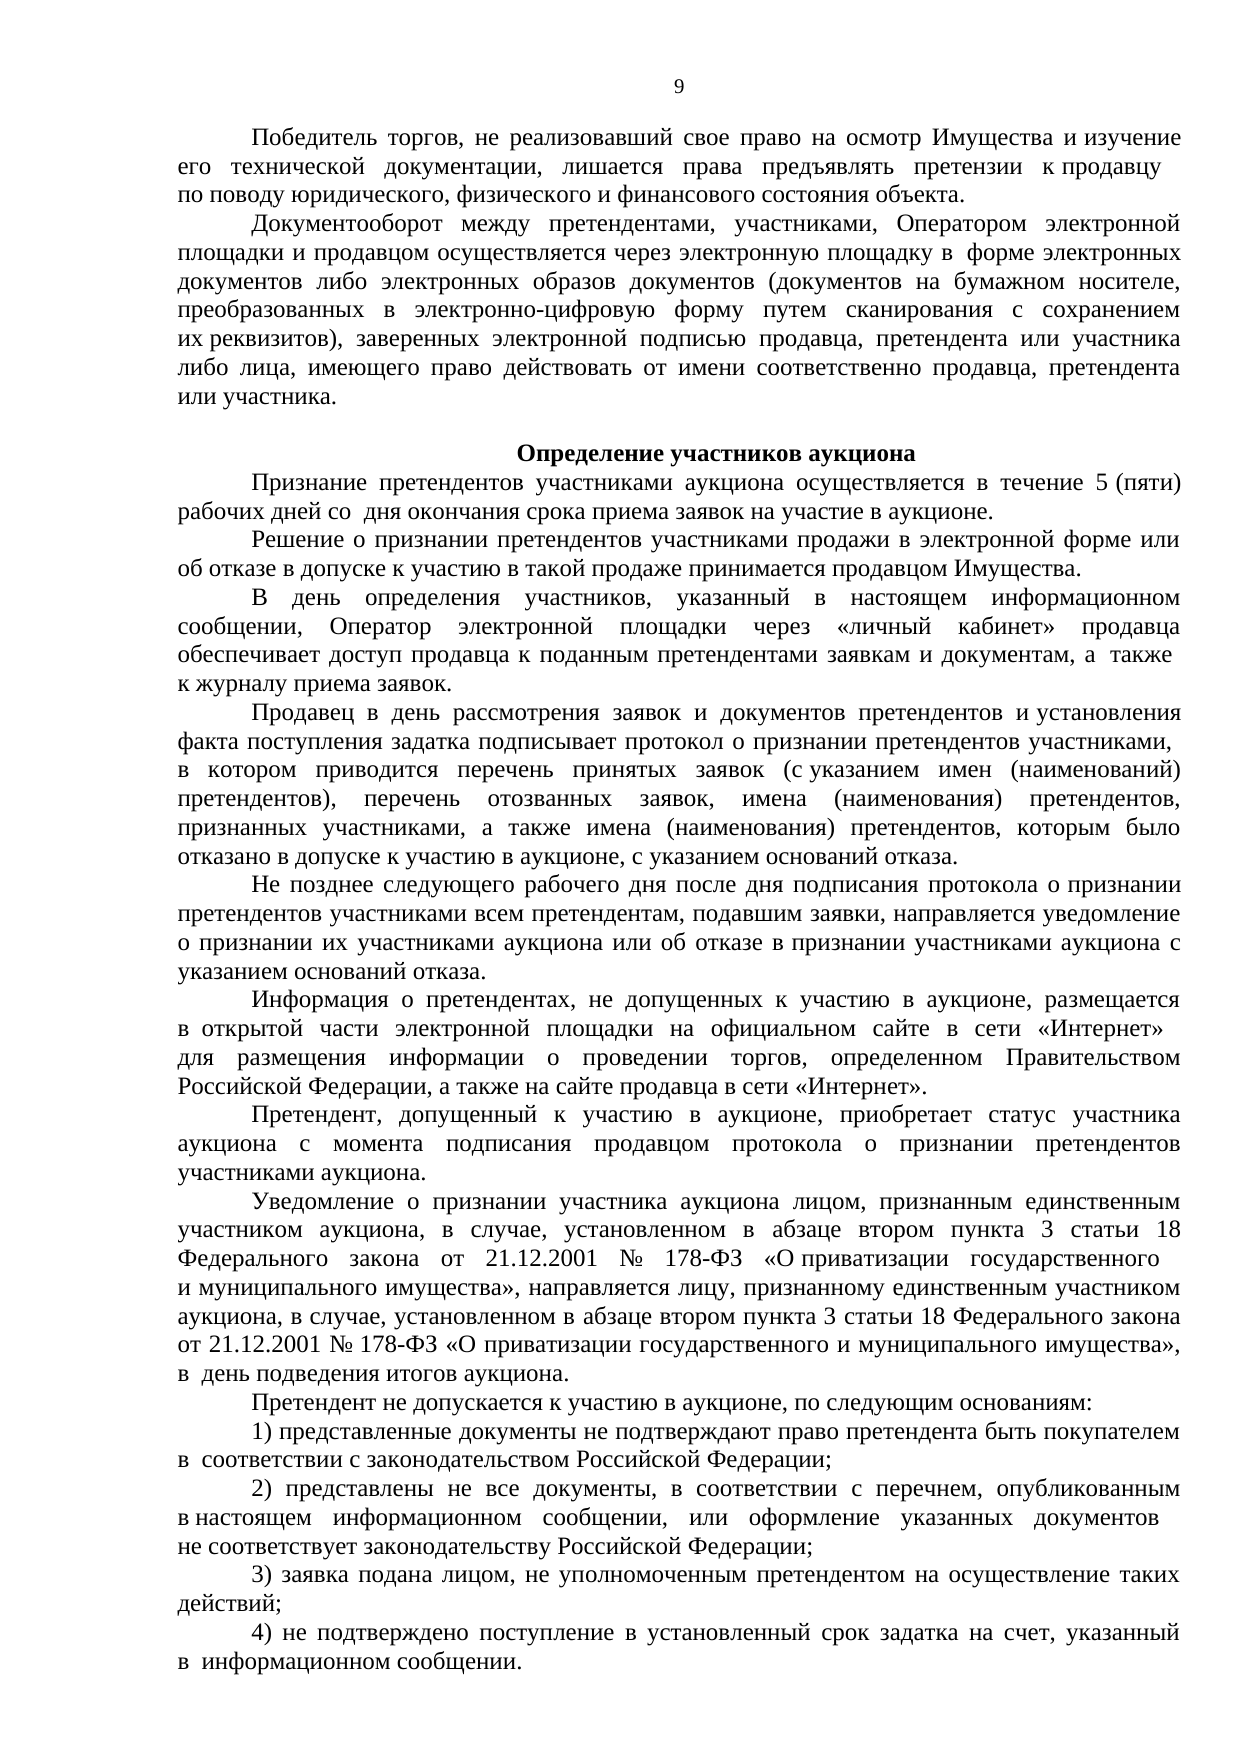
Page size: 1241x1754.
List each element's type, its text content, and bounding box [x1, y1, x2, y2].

text Не позднее следующего рабочего дня после дня подписания протокола о признании претендентов участниками всем претендентам, подавшим заявки, направляется уведомление о признании их участниками аукциона или об отказе в признании участниками аукциона с указанием оснований отказа. [177, 869, 1181, 984]
text Претендент не допускается к участию в аукционе, по следующим основаниям: [177, 1387, 1181, 1416]
text Информация о претендентах, не допущенных к участию в аукционе, размещается в открытой части электронной площадки на официальном сайте в сети «Интернет» для размещения информации о проведении торгов, определенном Правительством Российской Федерации, а также на сайте продавца в сети «Интернет». [177, 984, 1181, 1099]
text Претендент, допущенный к участию в аукционе, приобретает статус участника аукциона с момента подписания продавцом протокола о признании претендентов участниками аукциона. [177, 1099, 1181, 1186]
text 1) представленные документы не подтверждают право претендента быть покупателем в соответствии с законодательством Российской Федерации; [177, 1416, 1181, 1473]
text Документооборот между претендентами, участниками, Оператором электронной площадки и продавцом осуществляется через электронную площадку в форме электронных документов либо электронных образов документов (документов на бумажном носителе, преобразованных в электронно-цифровую форму путем сканирования с сохранением их реквизитов), заверенных электронной подписью продавца, претендента или участника либо лица, имеющего право действовать от имени соответственно продавца, претендента или участника. [177, 208, 1181, 409]
text Решение о признании претендентов участниками продажи в электронной форме или об отказе в допуске к участию в такой продаже принимается продавцом Имущества. [177, 524, 1181, 582]
text Уведомление о признании участника аукциона лицом, признанным единственным участником аукциона, в случае, установленном в абзаце втором пункта 3 статьи 18 Федерального закона от 21.12.2001 № 178-ФЗ «О приватизации государственного и муниципального имущества», направляется лицу, признанному единственным участником аукциона, в случае, установленном в абзаце втором пункта 3 статьи 18 Федерального закона от 21.12.2001 № 178-ФЗ «О приватизации государственного и муниципального имущества», в день подведения итогов аукциона. [177, 1186, 1181, 1387]
text Продавец в день рассмотрения заявок и документов претендентов и установления факта поступления задатка подписывает протокол о признании претендентов участниками, в котором приводится перечень принятых заявок (с указанием имен (наименований) претендентов), перечень отозванных заявок, имена (наименования) претендентов, признанных участниками, а также имена (наименования) претендентов, которым было отказано в допуске к участию в аукционе, с указанием оснований отказа. [177, 697, 1181, 869]
text 3) заявка подана лицом, не уполномоченным претендентом на осуществление таких действий; [177, 1559, 1181, 1617]
text Победитель торгов, не реализовавший свое право на осмотр Имущества и изучение его технической документации, лишается права предъявлять претензии к продавцу по поводу юридического, физического и финансового состояния объекта. [177, 122, 1181, 208]
text В день определения участников, указанный в настоящем информационном сообщении, Оператор электронной площадки через «личный кабинет» продавца обеспечивает доступ продавца к поданным претендентами заявкам и документам, а также к журналу приема заявок. [177, 582, 1181, 697]
text 2) представлены не все документы, в соответствии с перечнем, опубликованным в настоящем информационном сообщении, или оформление указанных документов не соответствует законодательству Российской Федерации; [177, 1473, 1181, 1559]
text Определение участников аукциона [177, 438, 1181, 467]
text 4) не подтверждено поступление в установленный срок задатка на счет, указанный в информационном сообщении. [177, 1617, 1181, 1674]
text Признание претендентов участниками аукциона осуществляется в течение 5 (пяти) рабочих дней со дня окончания срока приема заявок на участие в аукционе. [177, 467, 1181, 524]
